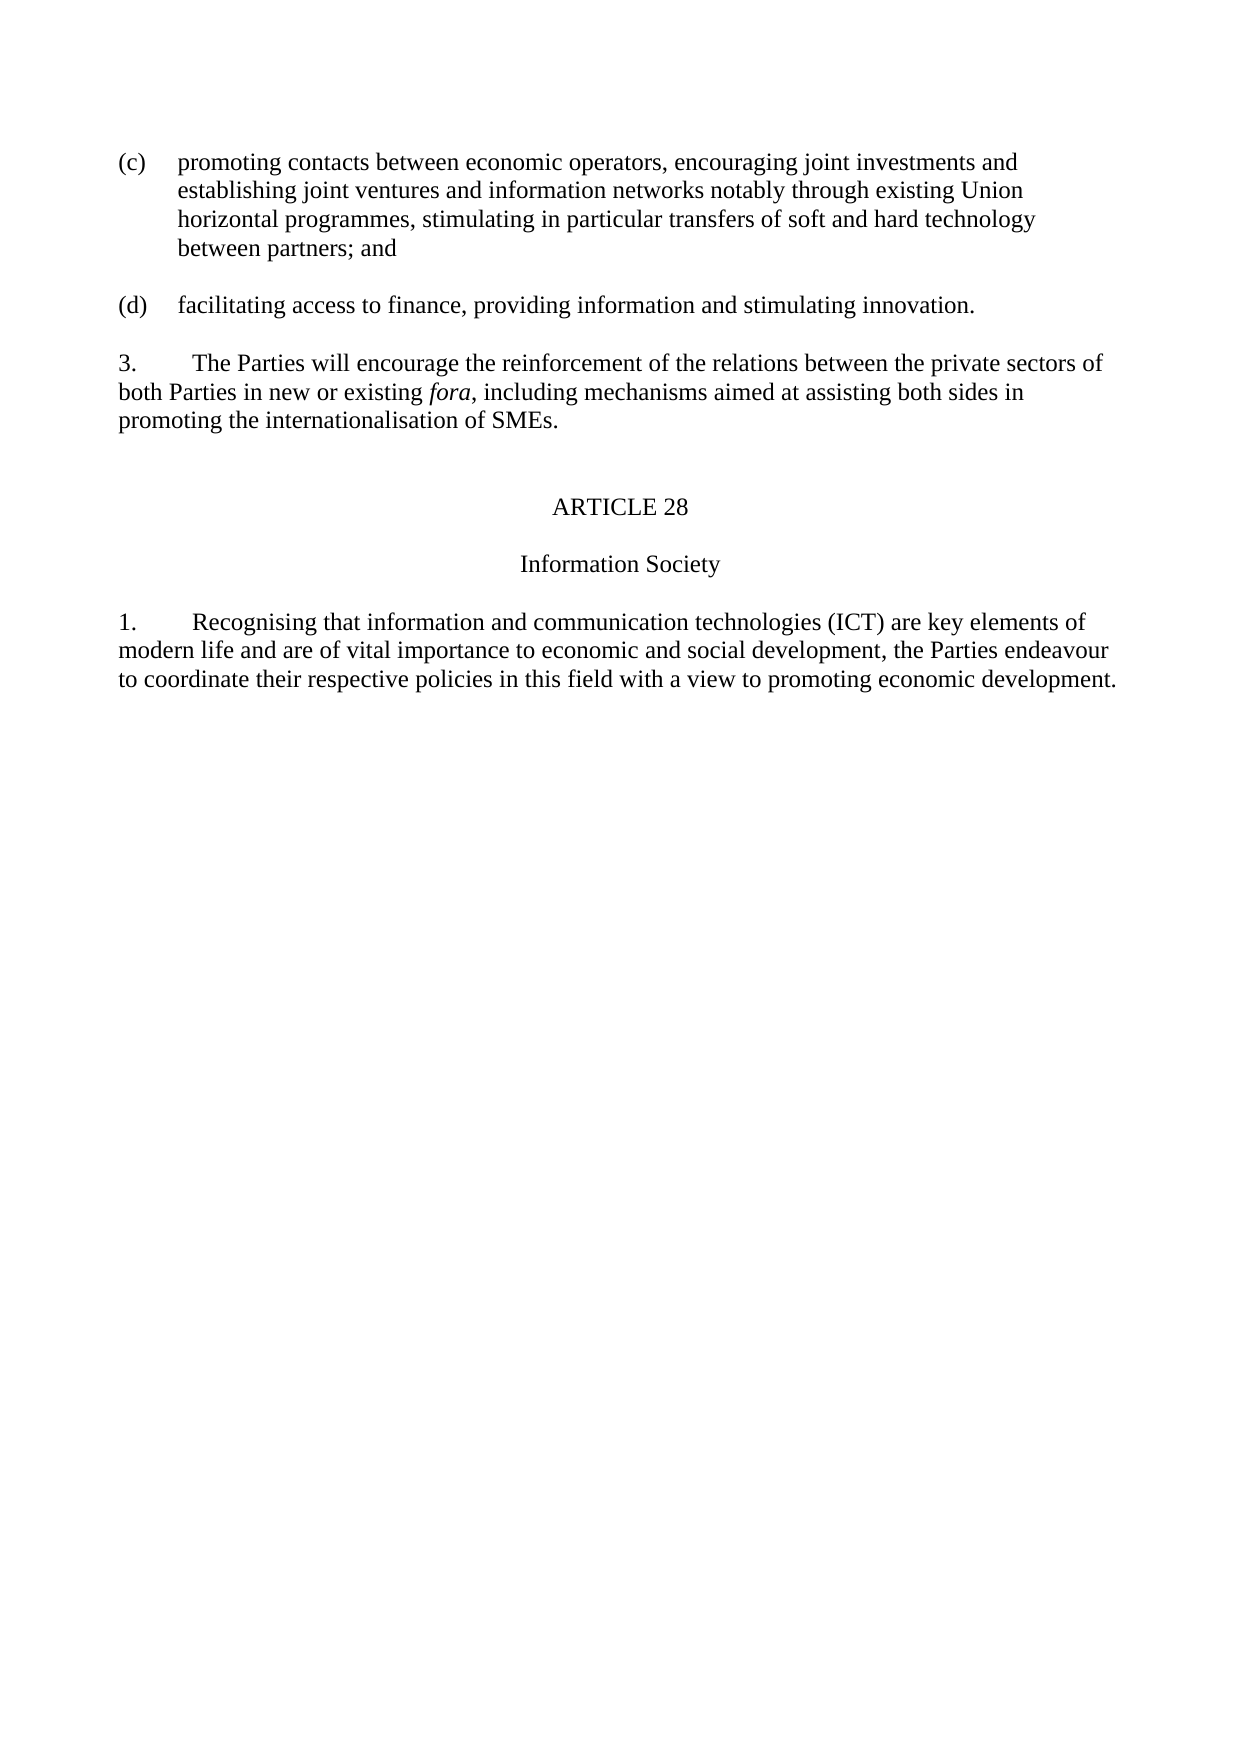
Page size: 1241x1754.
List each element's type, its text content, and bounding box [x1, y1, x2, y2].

text 3. The Parties will encourage the reinforcement of the relations between the private sectors of both Parties in new or existing fora, including mechanisms aimed at assisting both sides in promoting the internationalisation of SMEs. [118, 348, 1122, 434]
text 1. Recognising that information and communication technologies (ICT) are key elements of modern life and are of vital importance to economic and social development, the Parties endeavour to coordinate their respective policies in this field with a view to promoting economic development. [118, 607, 1122, 693]
text Information Society [118, 549, 1122, 578]
text (c) promoting contacts between economic operators, encouraging joint investments and establishing joint ventures and information networks notably through existing Union horizontal programmes, stimulating in particular transfers of soft and hard technology between partners; and [118, 147, 1122, 262]
text ARTICLE 28 [118, 492, 1122, 521]
text (d) facilitating access to finance, providing information and stimulating innovation. [118, 291, 1122, 319]
